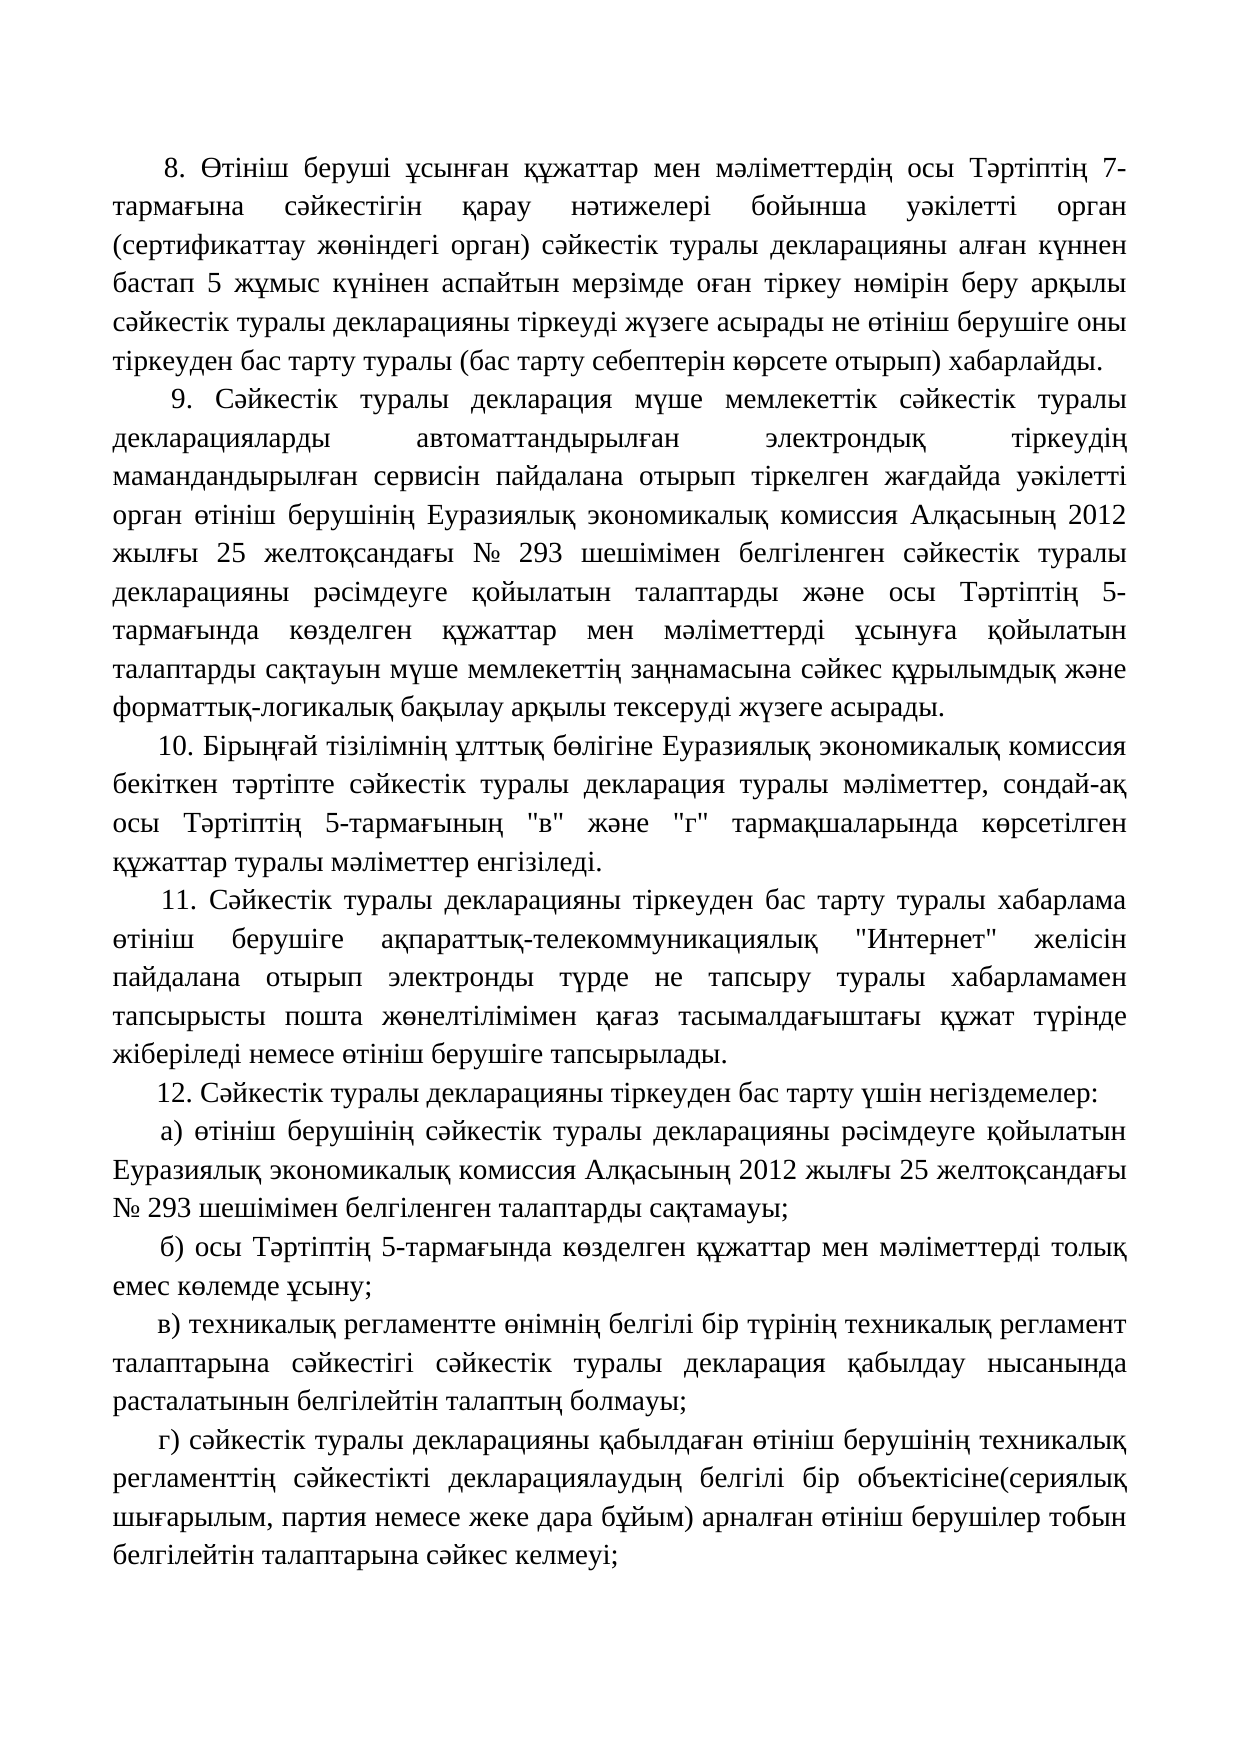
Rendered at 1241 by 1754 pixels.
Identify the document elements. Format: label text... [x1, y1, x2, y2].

text 9. Сәйкестік туралы декларация мүше мемлекеттік сәйкестік туралы декларацияларды автоматтандырылған электрондық тіркеудің мамандандырылған сервисін пайдалана отырып тіркелген жағдайда уәкілетті орган өтініш берушінің Еуразиялық экономикалық комиссия Алқасының 2012 жылғы 25 желтоқсандағы № 293 шешімімен белгіленген сәйкестік туралы декларацияны рәсімдеуге қойылатын талаптарды және осы Тәртіптің 5-тармағында көзделген құжаттар мен мәліметтерді ұсынуға қойылатын талаптарды сақтауын мүше мемлекеттің заңнамасына сәйкес құрылымдық және форматтық-логикалық бақылау арқылы тексеруді жүзеге асырады. [112, 381, 1128, 723]
text 8. Өтініш беруші ұсынған құжаттар мен мәліметтердің осы Тәртіптің 7-тармағына сәйкестігін қарау нәтижелері бойынша уәкілетті орган (сертификаттау жөніндегі орган) сәйкестік туралы декларацияны алған күннен бастап 5 жұмыс күнінен аспайтын мерзімде оған тіркеу нөмірін беру арқылы сәйкестік туралы декларацияны тіркеуді жүзеге асырады не өтініш берушіге оны тіркеуден бас тарту туралы (бас тарту себептерін көрсете отырып) хабарлайды. [112, 150, 1128, 376]
text 10. Бірыңғай тізілімнің ұлттық бөлігіне Еуразиялық экономикалық комиссия бекіткен тәртіпте сәйкестік туралы декларация туралы мәліметтер, сондай-ақ осы Тәртіптің 5-тармағының "в" және "г" тармақшаларында көрсетілген құжаттар туралы мәліметтер енгізіледі. [112, 728, 1128, 877]
text 11. Сәйкестік туралы декларацияны тіркеуден бас тарту туралы хабарлама өтініш берушіге ақпараттық-телекоммуникациялық "Интернет" желісін пайдалана отырып электронды түрде не тапсыру туралы хабарламамен тапсырысты пошта жөнелтілімімен қағаз тасымалдағыштағы құжат түрінде жіберіледі немесе өтініш берушіге тапсырылады. [112, 882, 1128, 1070]
text в) техникалық регламентте өнімнің белгілі бір түрінің техникалық регламент талаптарына сәйкестігі сәйкестік туралы декларация қабылдау нысанында расталатынын белгілейтін талаптың болмауы; [112, 1306, 1128, 1417]
text 12. Сәйкестік туралы декларацияны тіркеуден бас тарту үшін негіздемелер: [112, 1075, 1128, 1108]
text а) өтініш берушінің сәйкестік туралы декларацияны рәсімдеуге қойылатын Еуразиялық экономикалық комиссия Алқасының 2012 жылғы 25 желтоқсандағы № 293 шешімімен белгіленген талаптарды сақтамауы; [112, 1113, 1128, 1224]
text б) осы Тәртіптің 5-тармағында көзделген құжаттар мен мәліметтерді толық емес көлемде ұсыну; [112, 1229, 1128, 1301]
text г) сәйкестік туралы декларацияны қабылдаған өтініш берушінің техникалық регламенттің сәйкестікті декларациялаудың белгілі бір объектісіне(сериялық шығарылым, партия немесе жеке дара бұйым) арналған өтініш берушілер тобын белгілейтін талаптарына сәйкес келмеуі; [112, 1422, 1128, 1571]
